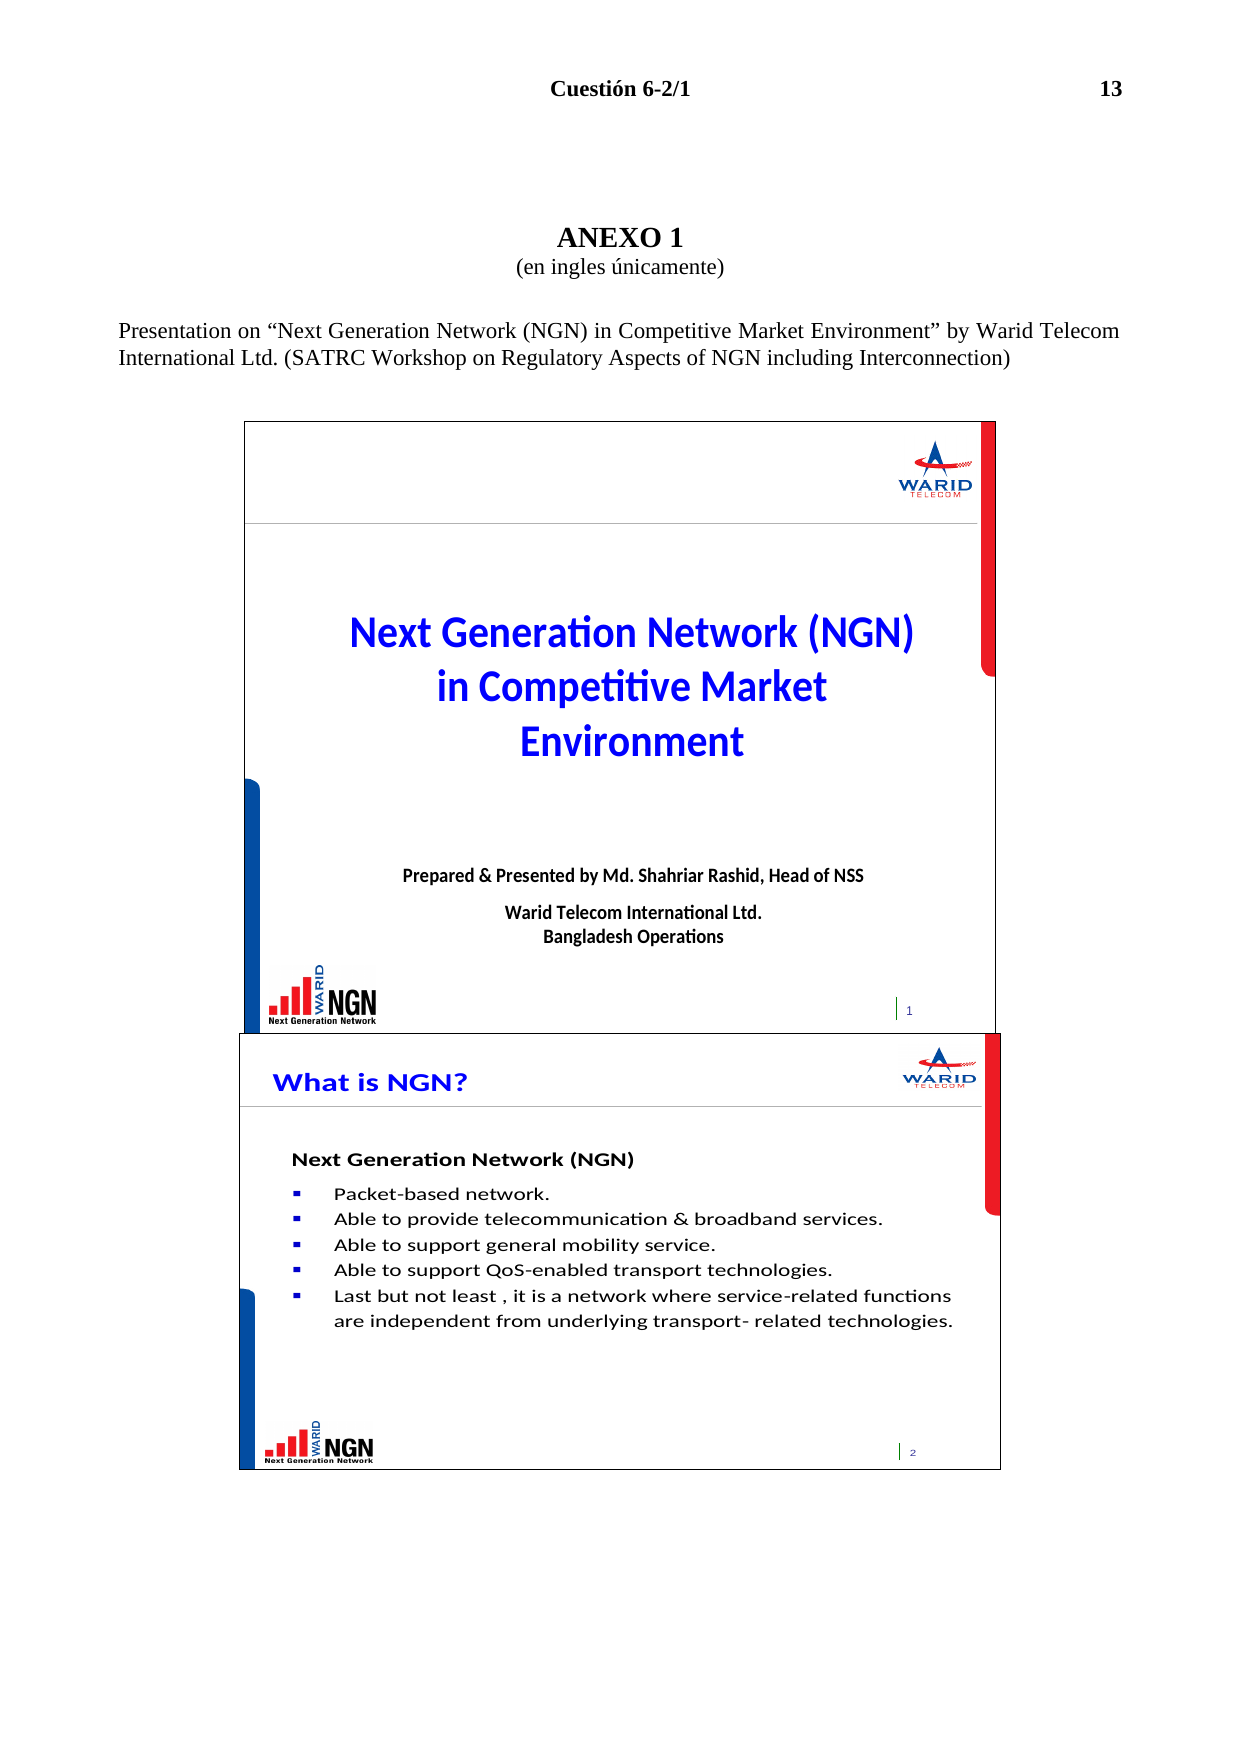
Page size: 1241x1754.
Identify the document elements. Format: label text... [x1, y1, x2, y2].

title ANEXO 1 (en ingles únicamente) [118, 220, 1122, 280]
title Presentation on “Next Generation Network (NGN) in Competitive Market Environment” by Warid Telecom International Ltd. (SATRC Workshop on Regulatory Aspects of NGN including Interconnection) [118, 317, 1122, 370]
